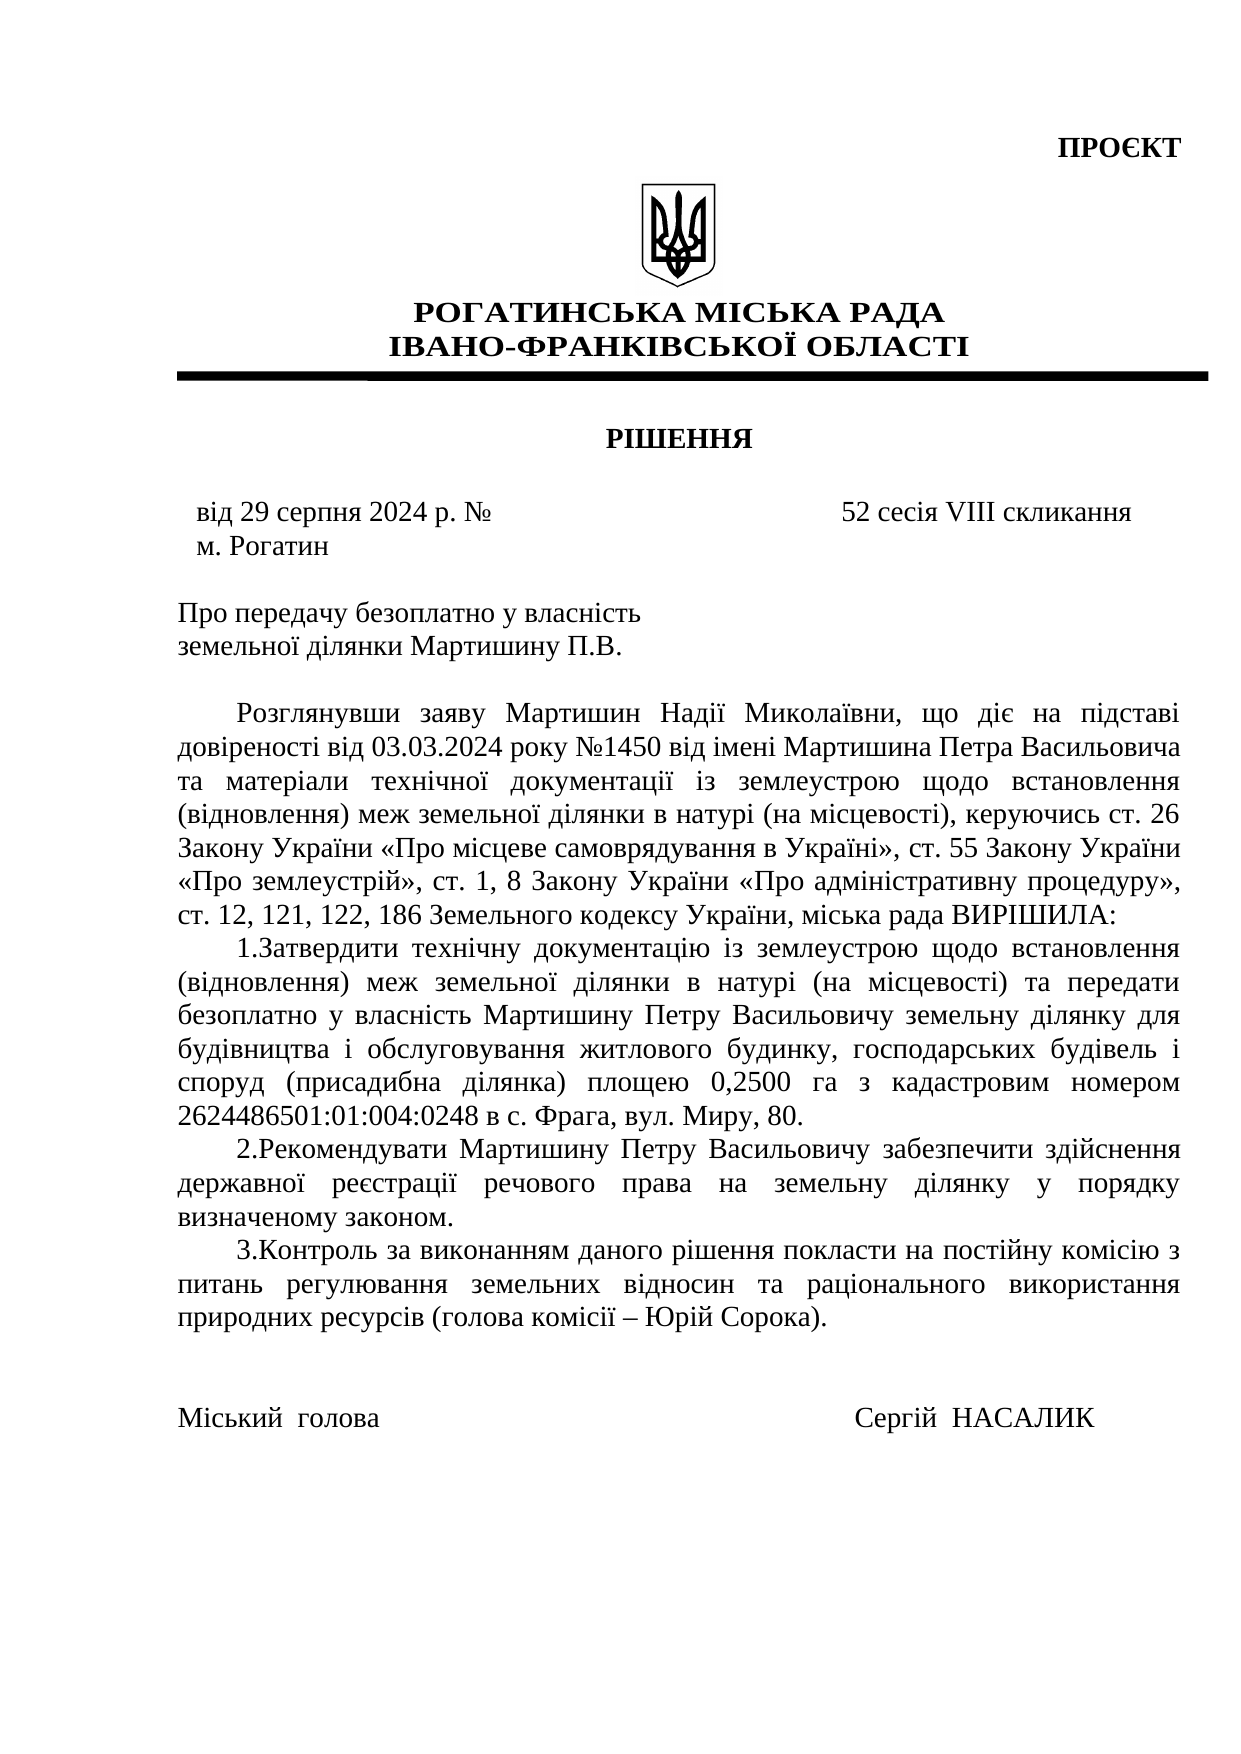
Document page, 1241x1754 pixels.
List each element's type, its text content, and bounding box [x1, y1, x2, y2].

text 2.Рекомендувати Мартишину Петру Васильовичу забезпечити здійснення державної реєстрації речового права на земельну ділянку у порядку визначеному законом. [177, 1132, 1181, 1232]
text РОГАТИНСЬКА МІСЬКА РАДА [177, 295, 1181, 329]
text ІВАНО-ФРАНКІВСЬКОЇ ОБЛАСТІ [177, 329, 1181, 362]
text 3.Контроль за виконанням даного рішення покласти на постійну комісію з питань регулювання земельних відносин та раціонального використання природних ресурсів (голова комісії – Юрій Сорока). [177, 1232, 1181, 1333]
text 1.Затвердити технічну документацію із землеустрою щодо встановлення (відновлення) меж земельної ділянки в натурі (на місцевості) та передати безоплатно у власність Мартишину Петру Васильовичу земельну ділянку для будівництва і обслуговування житлового будинку, господарських будівель і споруд (присадибна ділянка) площею 0,2500 га з кадастровим номером 2624486501:01:004:0248 в с. Фрага, вул. Миру, 80. [177, 930, 1181, 1132]
text від 29 серпня 2024 р. № 52 сесія VIII скликання [196, 494, 1237, 528]
text РІШЕННЯ [177, 421, 1181, 454]
text ПРОЄКТ [177, 131, 1181, 164]
text Міський голова Сергій НАСАЛИК [177, 1400, 1181, 1433]
text м. Рогатин [196, 528, 1237, 561]
text земельної ділянки Мартишину П.В. [177, 628, 1181, 662]
text Розглянувши заяву Мартишин Надії Миколаївни, що діє на підставі довіреності від 03.03.2024 року №1450 від імені Мартишина Петра Васильовича та матеріали технічної документації із землеустрою щодо встановлення (відновлення) меж земельної ділянки в натурі (на місцевості), керуючись ст. 26 Закону України «Про місцеве самоврядування в Україні», ст. 55 Закону України «Про землеустрій», ст. 1, 8 Закону України «Про адміністративну процедуру», ст. 12, 121, 122, 186 Земельного кодексу України, міська рада ВИРІШИЛА: [177, 696, 1181, 930]
text Про передачу безоплатно у власність [177, 595, 1237, 628]
